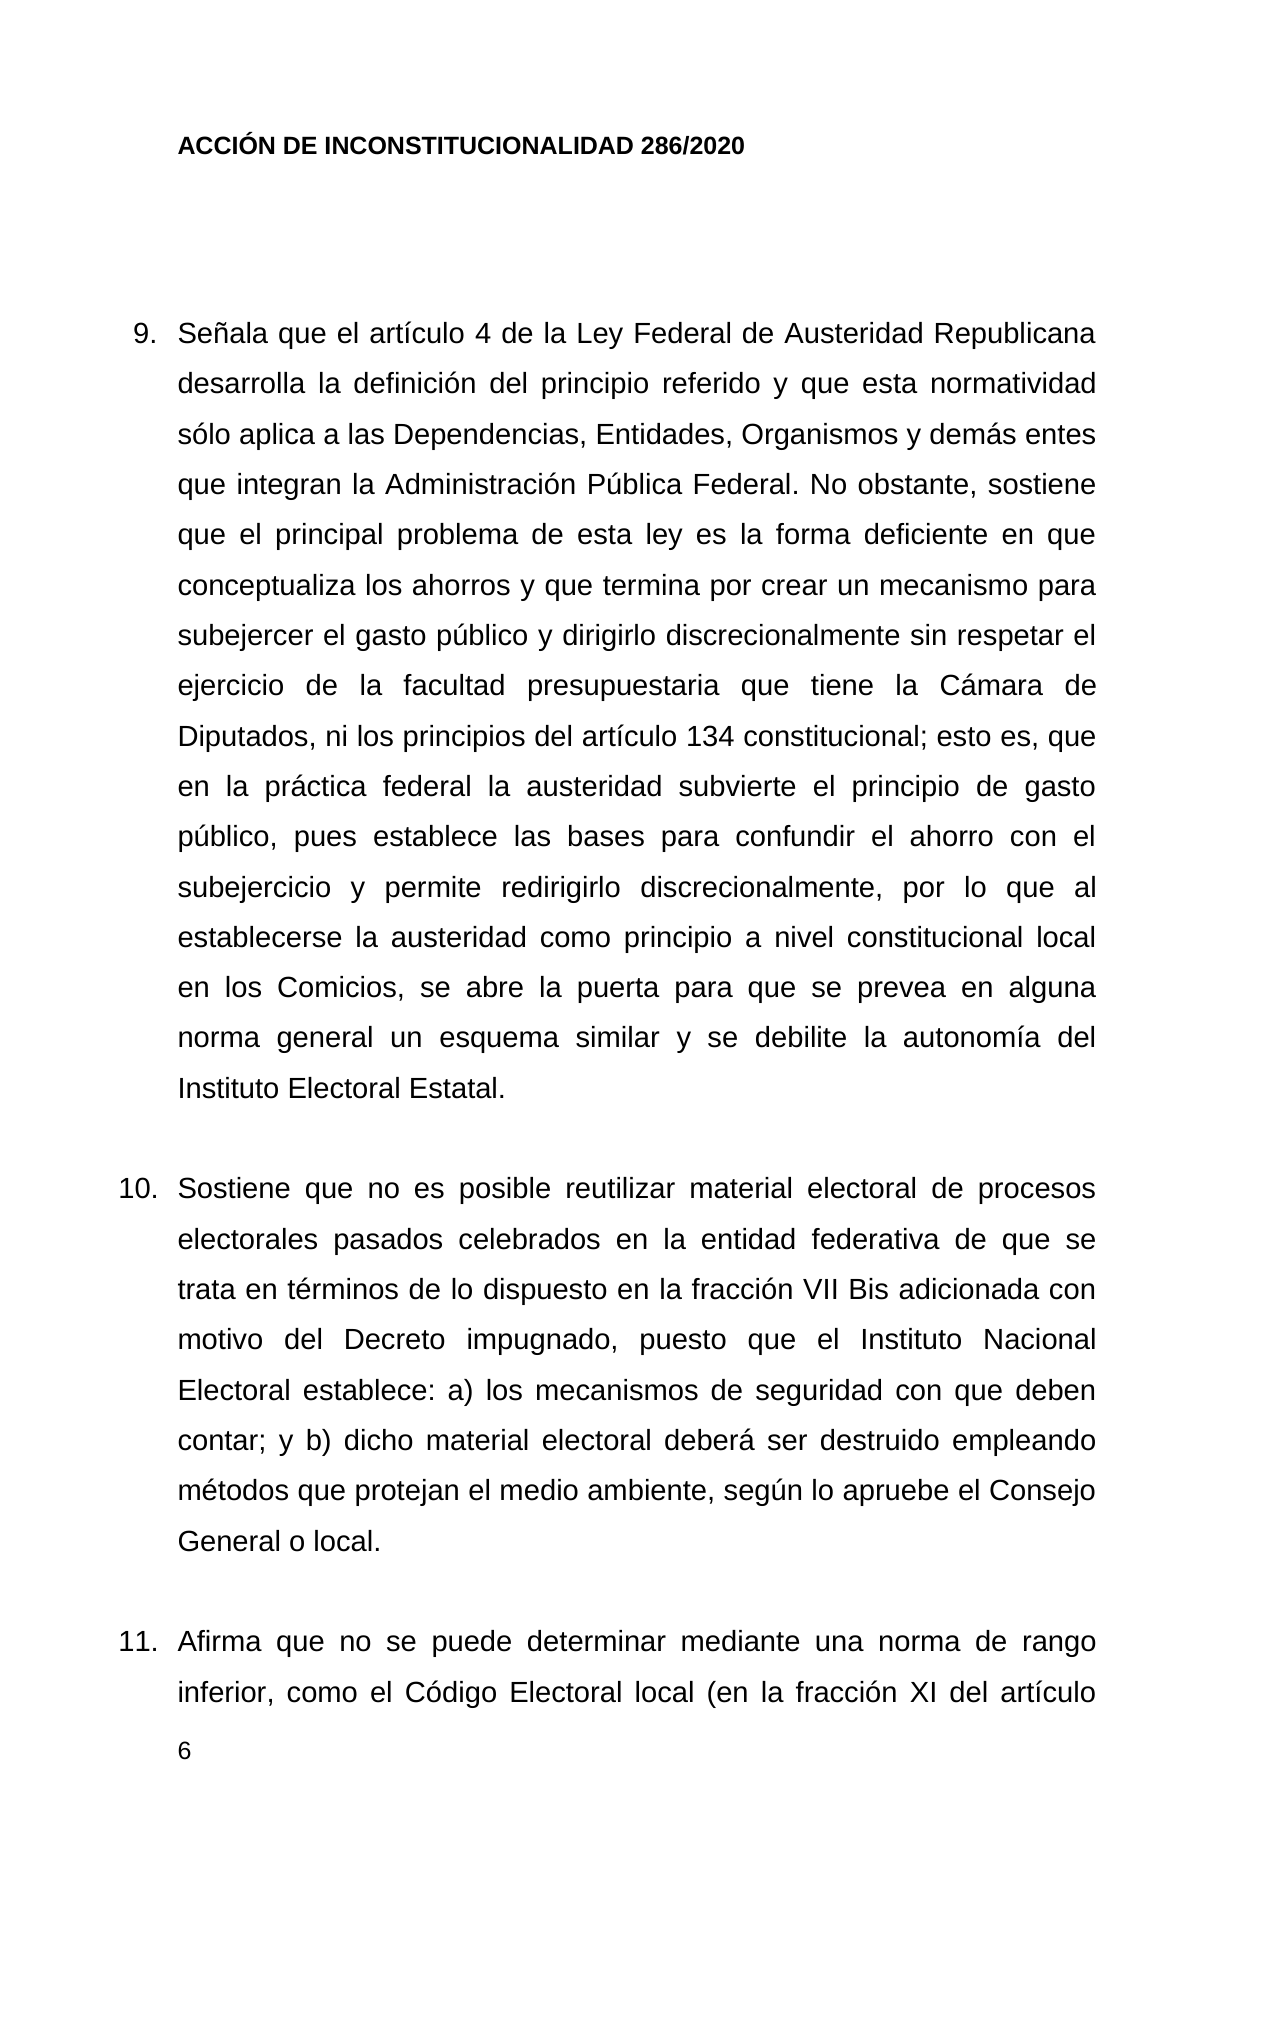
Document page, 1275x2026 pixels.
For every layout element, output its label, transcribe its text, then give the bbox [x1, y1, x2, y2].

list Señala que el artículo 4 de la Ley Federal de Austeridad Republicana desarrolla la definición del principio referido y que esta normatividad sólo aplica a las Dependencias, Entidades, Organismos y demás entes que integran la Administración Pública Federal. No obstante, sostiene que el principal problema de esta ley es la forma deficiente en que conceptualiza los ahorros y que termina por crear un mecanismo para subejercer el gasto público y dirigirlo discrecionalmente sin respetar el ejercicio de la facultad presupuestaria que tiene la Cámara de Diputados, ni los principios del artículo 134 constitucional; esto es, que en la práctica federal la austeridad subvierte el principio de gasto público, pues establece las bases para confundir el ahorro con el subejercicio y permite redirigirlo discrecionalmente, por lo que al establecerse la austeridad como principio a nivel constitucional local en los Comicios, se abre la puerta para que se prevea en alguna norma general un esquema similar y se debilite la autonomía del Instituto Electoral Estatal. [133, 316, 1098, 1104]
list Sostiene que no es posible reutilizar material electoral de procesos electorales pasados celebrados en la entidad federativa de que se trata en términos de lo dispuesto en la fracción VII Bis adicionada con motivo del Decreto impugnado, puesto que el Instituto Nacional Electoral establece: a) los mecanismos de seguridad con que deben contar; y b) dicho material electoral deberá ser destruido empleando métodos que protejan el medio ambiente, según lo apruebe el Consejo General o local. [118, 1171, 1098, 1557]
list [118, 1624, 1098, 1708]
